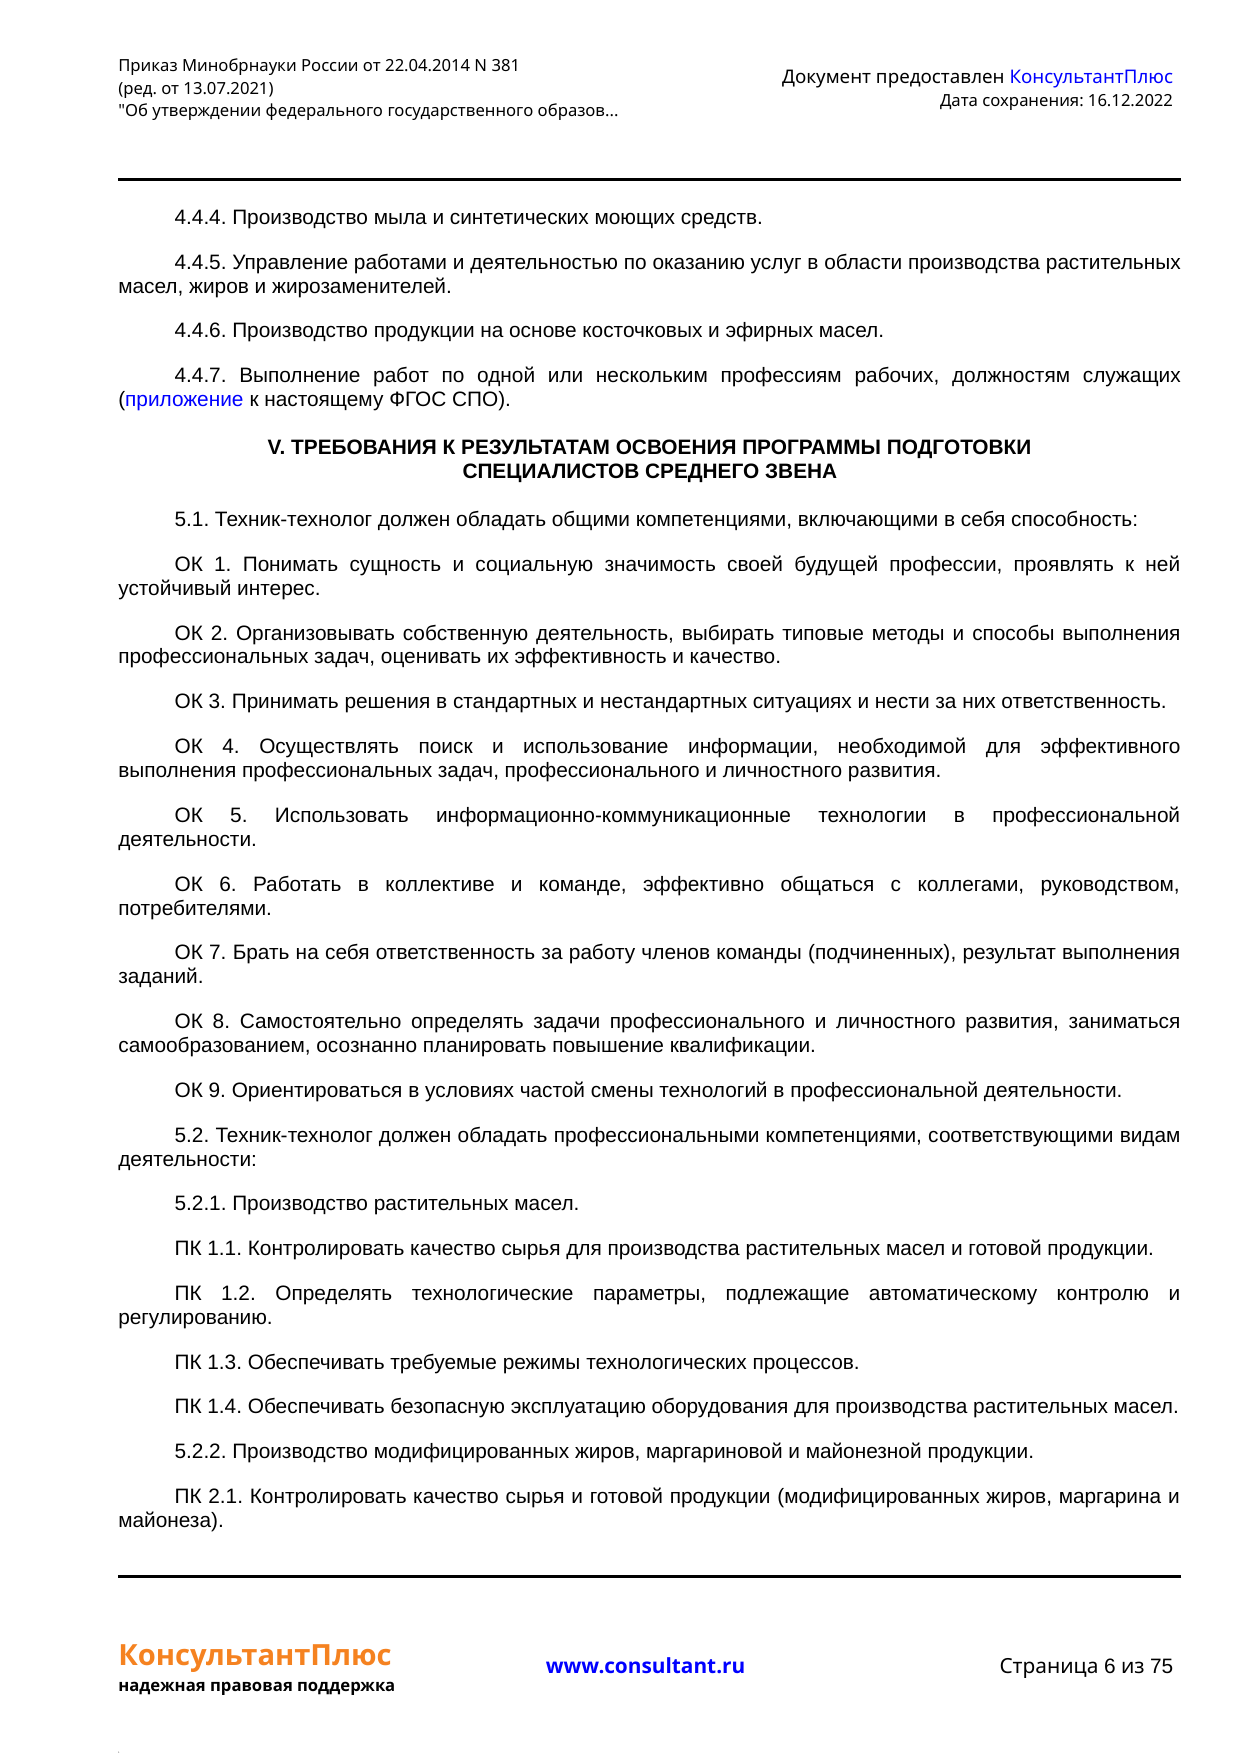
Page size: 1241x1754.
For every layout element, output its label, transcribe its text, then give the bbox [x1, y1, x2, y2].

text ПК 1.3. Обеспечивать требуемые режимы технологических процессов. [118, 1349, 1181, 1373]
text ПК 2.1. Контролировать качество сырья и готовой продукции (модифицированных жиров, маргарина и майонеза). [118, 1484, 1181, 1532]
text 4.4.6. Производство продукции на основе косточковых и эфирных масел. [118, 318, 1181, 342]
text ПК 1.4. Обеспечивать безопасную эксплуатацию оборудования для производства растительных масел. [118, 1394, 1181, 1418]
text 4.4.5. Управление работами и деятельностью по оказанию услуг в области производства растительных масел, жиров и жирозаменителей. [118, 249, 1181, 297]
text 5.2.2. Производство модифицированных жиров, маргариновой и майонезной продукции. [118, 1439, 1181, 1463]
text ОК 7. Брать на себя ответственность за работу членов команды (подчиненных), результат выполнения заданий. [118, 940, 1181, 988]
text ПК 1.2. Определять технологические параметры, подлежащие автоматическому контролю и регулированию. [118, 1281, 1181, 1329]
title V. ТРЕБОВАНИЯ К РЕЗУЛЬТАТАМ ОСВОЕНИЯ ПРОГРАММЫ ПОДГОТОВКИ [118, 435, 1181, 459]
text ОК 2. Организовывать собственную деятельность, выбирать типовые методы и способы выполнения профессиональных задач, оценивать их эффективность и качество. [118, 620, 1181, 668]
title СПЕЦИАЛИСТОВ СРЕДНЕГО ЗВЕНА [118, 459, 1181, 483]
text 5.1. Техник-технолог должен обладать общими компетенциями, включающими в себя способность: [118, 507, 1181, 531]
text 5.2.1. Производство растительных масел. [118, 1191, 1181, 1215]
text ОК 3. Принимать решения в стандартных и нестандартных ситуациях и нести за них ответственность. [118, 689, 1181, 713]
text ОК 8. Самостоятельно определять задачи профессионального и личностного развития, заниматься самообразованием, осознанно планировать повышение квалификации. [118, 1009, 1181, 1057]
text ОК 6. Работать в коллективе и команде, эффективно общаться с коллегами, руководством, потребителями. [118, 871, 1181, 919]
text 4.4.4. Производство мыла и синтетических моющих средств. [118, 205, 1181, 229]
text 4.4.7. Выполнение работ по одной или нескольким профессиям рабочих, должностям служащих (приложение к настоящему ФГОС СПО). [118, 363, 1181, 411]
text ОК 1. Понимать сущность и социальную значимость своей будущей профессии, проявлять к ней устойчивый интерес. [118, 552, 1181, 599]
text 5.2. Техник-технолог должен обладать профессиональными компетенциями, соответствующими видам деятельности: [118, 1122, 1181, 1170]
text ОК 9. Ориентироваться в условиях частой смены технологий в профессиональной деятельности. [118, 1078, 1181, 1102]
text ОК 5. Использовать информационно-коммуникационные технологии в профессиональной деятельности. [118, 803, 1181, 851]
text ОК 4. Осуществлять поиск и использование информации, необходимой для эффективного выполнения профессиональных задач, профессионального и личностного развития. [118, 734, 1181, 782]
text ПК 1.1. Контролировать качество сырья для производства растительных масел и готовой продукции. [118, 1236, 1181, 1260]
